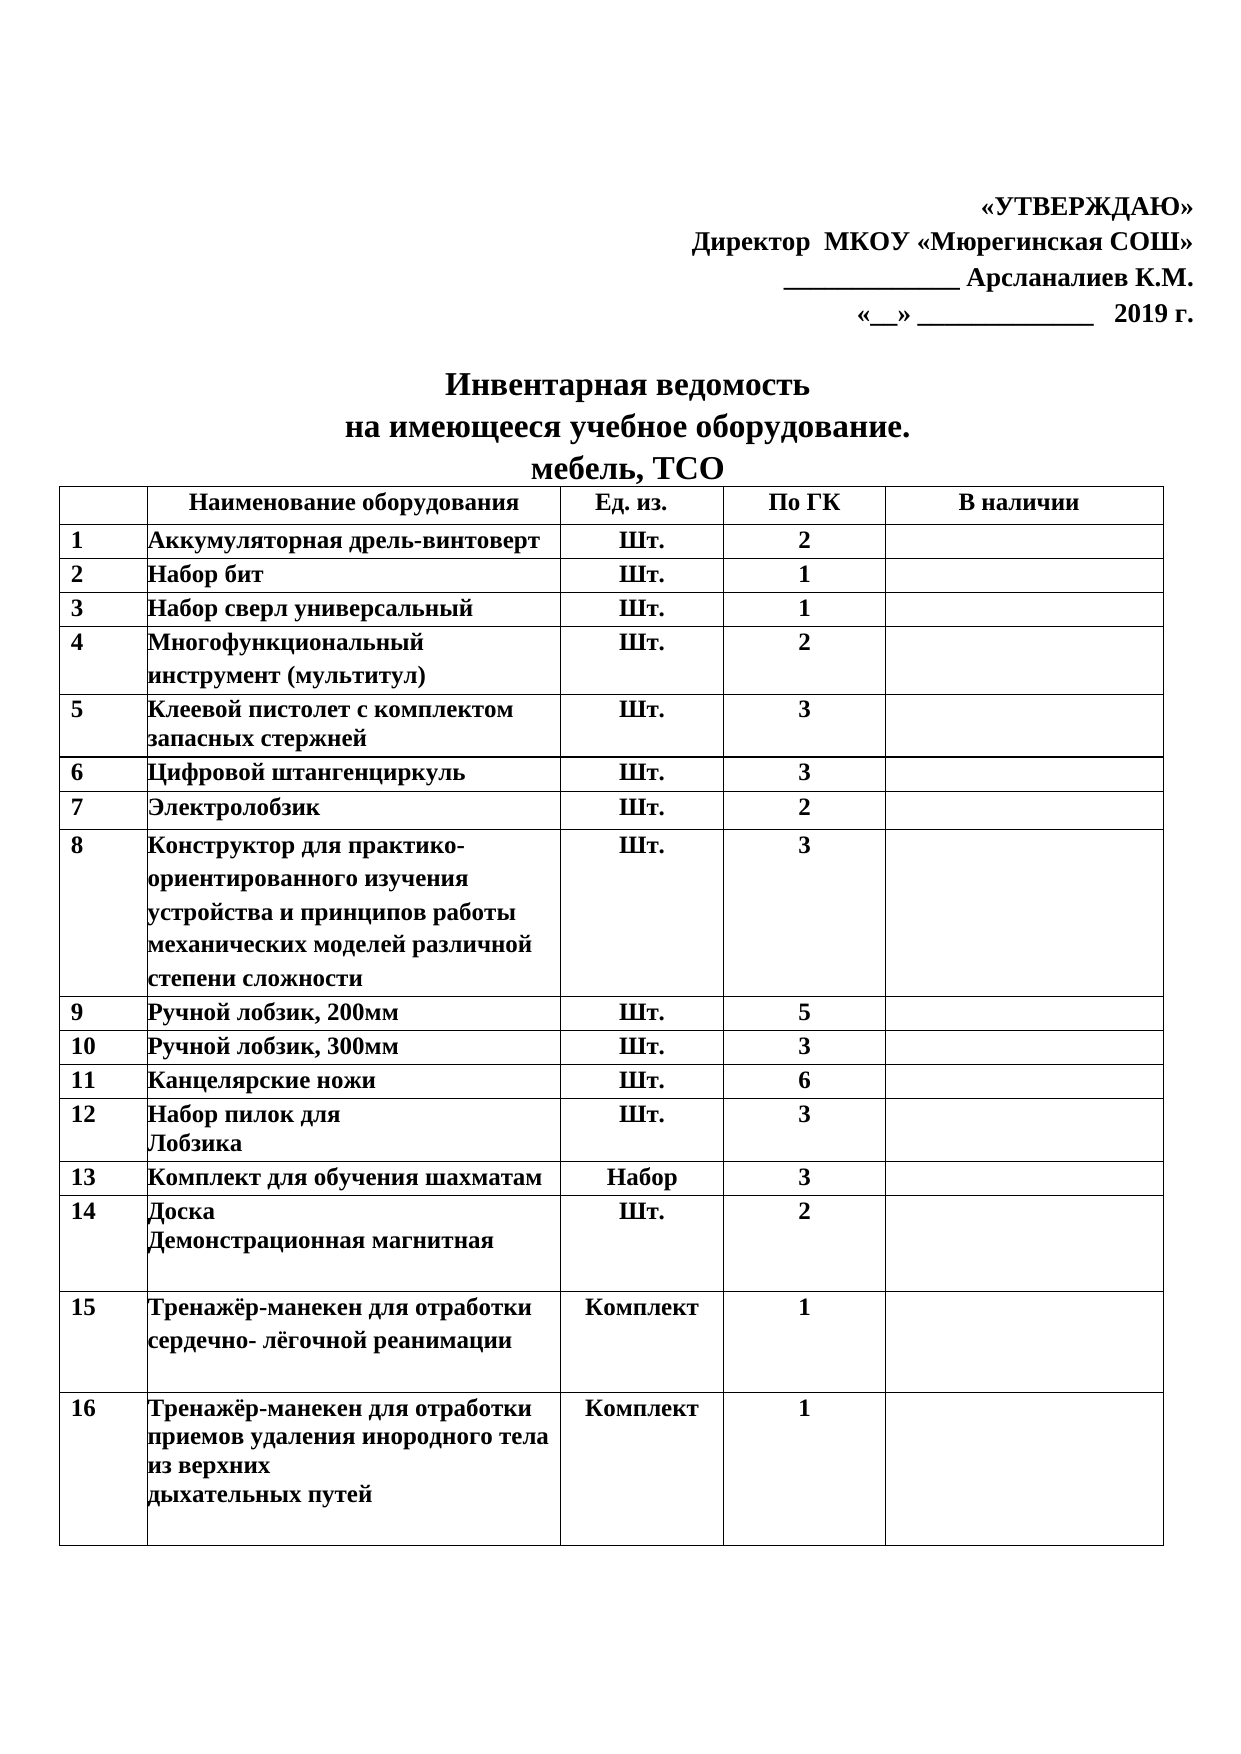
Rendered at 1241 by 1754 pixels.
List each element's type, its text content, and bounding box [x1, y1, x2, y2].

table_cell 11 [60, 1065, 147, 1098]
table_header В наличии [886, 487, 1163, 524]
table_cell 13 [60, 1162, 147, 1195]
table_cell 6 [724, 1065, 885, 1098]
table_cell [886, 1292, 1163, 1392]
table_cell Шт. [561, 1031, 723, 1064]
table_cell Набор [561, 1162, 723, 1195]
table_cell Шт. [561, 695, 723, 756]
table_cell Набор пилок для Лобзика [148, 1099, 560, 1161]
table_cell 1 [724, 1393, 885, 1545]
table_cell Электролобзик [148, 792, 560, 829]
table_cell [886, 525, 1163, 558]
table_cell 3 [724, 695, 885, 756]
table_cell 3 [724, 758, 885, 791]
table_cell [886, 1031, 1163, 1064]
table_cell Шт. [561, 627, 723, 693]
table_cell Аккумуляторная дрель-винтоверт [148, 525, 560, 558]
table_cell Многофункциональный инструмент (мультитул) [148, 627, 560, 693]
table_cell 10 [60, 1031, 147, 1064]
table_cell 2 [724, 627, 885, 693]
table_cell Тренажёр-манекен для отработки приемов удаления инородного тела из верхних дыхательных путей [148, 1393, 560, 1545]
table_header Наименование оборудования [148, 487, 560, 524]
text Директор МКОУ «Мюрегинская СОШ» [61, 225, 1194, 256]
table_cell 3 [724, 830, 885, 996]
table_cell 3 [724, 1031, 885, 1064]
table_cell 6 [60, 758, 147, 791]
table_cell [886, 559, 1163, 592]
table_cell Конструктор для практико- ориентированного изучения устройства и принципов работы механических моделей различной степени сложности [148, 830, 560, 996]
table_cell 15 [60, 1292, 147, 1392]
table_header По ГК [724, 487, 885, 524]
table_cell 3 [724, 1099, 885, 1161]
table_cell Тренажёр-манекен для отработки сердечно- лёгочной реанимации [148, 1292, 560, 1392]
table_cell Ручной лобзик, 200мм [148, 997, 560, 1030]
table_cell [886, 627, 1163, 693]
table_cell Шт. [561, 559, 723, 592]
table_cell [886, 1393, 1163, 1545]
text мебель, ТСО [61, 453, 1194, 486]
table_cell Канцелярские ножи [148, 1065, 560, 1098]
table_cell 3 [60, 593, 147, 626]
table_cell 16 [60, 1393, 147, 1545]
table_cell [886, 758, 1163, 791]
table_cell [886, 1099, 1163, 1161]
table_cell Шт. [561, 1099, 723, 1161]
text «УТВЕРЖДАЮ» [61, 189, 1194, 221]
table_cell 2 [60, 559, 147, 592]
table_cell Клеевой пистолет с комплектом запасных стержней [148, 695, 560, 756]
table_cell Комплект для обучения шахматам [148, 1162, 560, 1195]
table_cell Набор сверл универсальный [148, 593, 560, 626]
table_cell Шт. [561, 593, 723, 626]
table_cell Набор бит [148, 559, 560, 592]
table_cell Шт. [561, 830, 723, 996]
table_cell 8 [60, 830, 147, 996]
table_cell 5 [724, 997, 885, 1030]
table_cell Шт. [561, 525, 723, 558]
table_cell [886, 695, 1163, 756]
table_cell [886, 1196, 1163, 1291]
table_cell [886, 1162, 1163, 1195]
table_cell 1 [724, 593, 885, 626]
table_cell 2 [724, 792, 885, 829]
table_cell 3 [724, 1162, 885, 1195]
table_cell [886, 792, 1163, 829]
table_cell 12 [60, 1099, 147, 1161]
table_cell 9 [60, 997, 147, 1030]
table_cell Шт. [561, 997, 723, 1030]
text _____________ Арсланалиев К.М. [61, 261, 1194, 292]
text «__» _____________ 2019 г. [61, 297, 1194, 328]
table_cell Шт. [561, 1196, 723, 1291]
table_cell [886, 830, 1163, 996]
table_cell Шт. [561, 1065, 723, 1098]
table_cell 5 [60, 695, 147, 756]
table_cell Ручной лобзик, 300мм [148, 1031, 560, 1064]
table_cell 1 [724, 1292, 885, 1392]
table_cell Комплект [561, 1393, 723, 1545]
table_cell 2 [724, 1196, 885, 1291]
table_cell Комплект [561, 1292, 723, 1392]
text на имеющееся учебное оборудование. [61, 411, 1194, 444]
table_cell Доска Демонстрационная магнитная [148, 1196, 560, 1291]
table_header Ед. из. [561, 487, 723, 524]
text Инвентарная ведомость [61, 368, 1194, 402]
table_cell [886, 1065, 1163, 1098]
table_cell 14 [60, 1196, 147, 1291]
table_cell [886, 997, 1163, 1030]
table_cell 7 [60, 792, 147, 829]
table_cell [886, 593, 1163, 626]
table_cell Шт. [561, 792, 723, 829]
table_cell Шт. [561, 758, 723, 791]
table_cell 1 [724, 559, 885, 592]
table_header [60, 487, 147, 524]
table_cell 2 [724, 525, 885, 558]
table_cell 1 [60, 525, 147, 558]
table_cell 4 [60, 627, 147, 693]
table_cell Цифровой штангенциркуль [148, 758, 560, 791]
